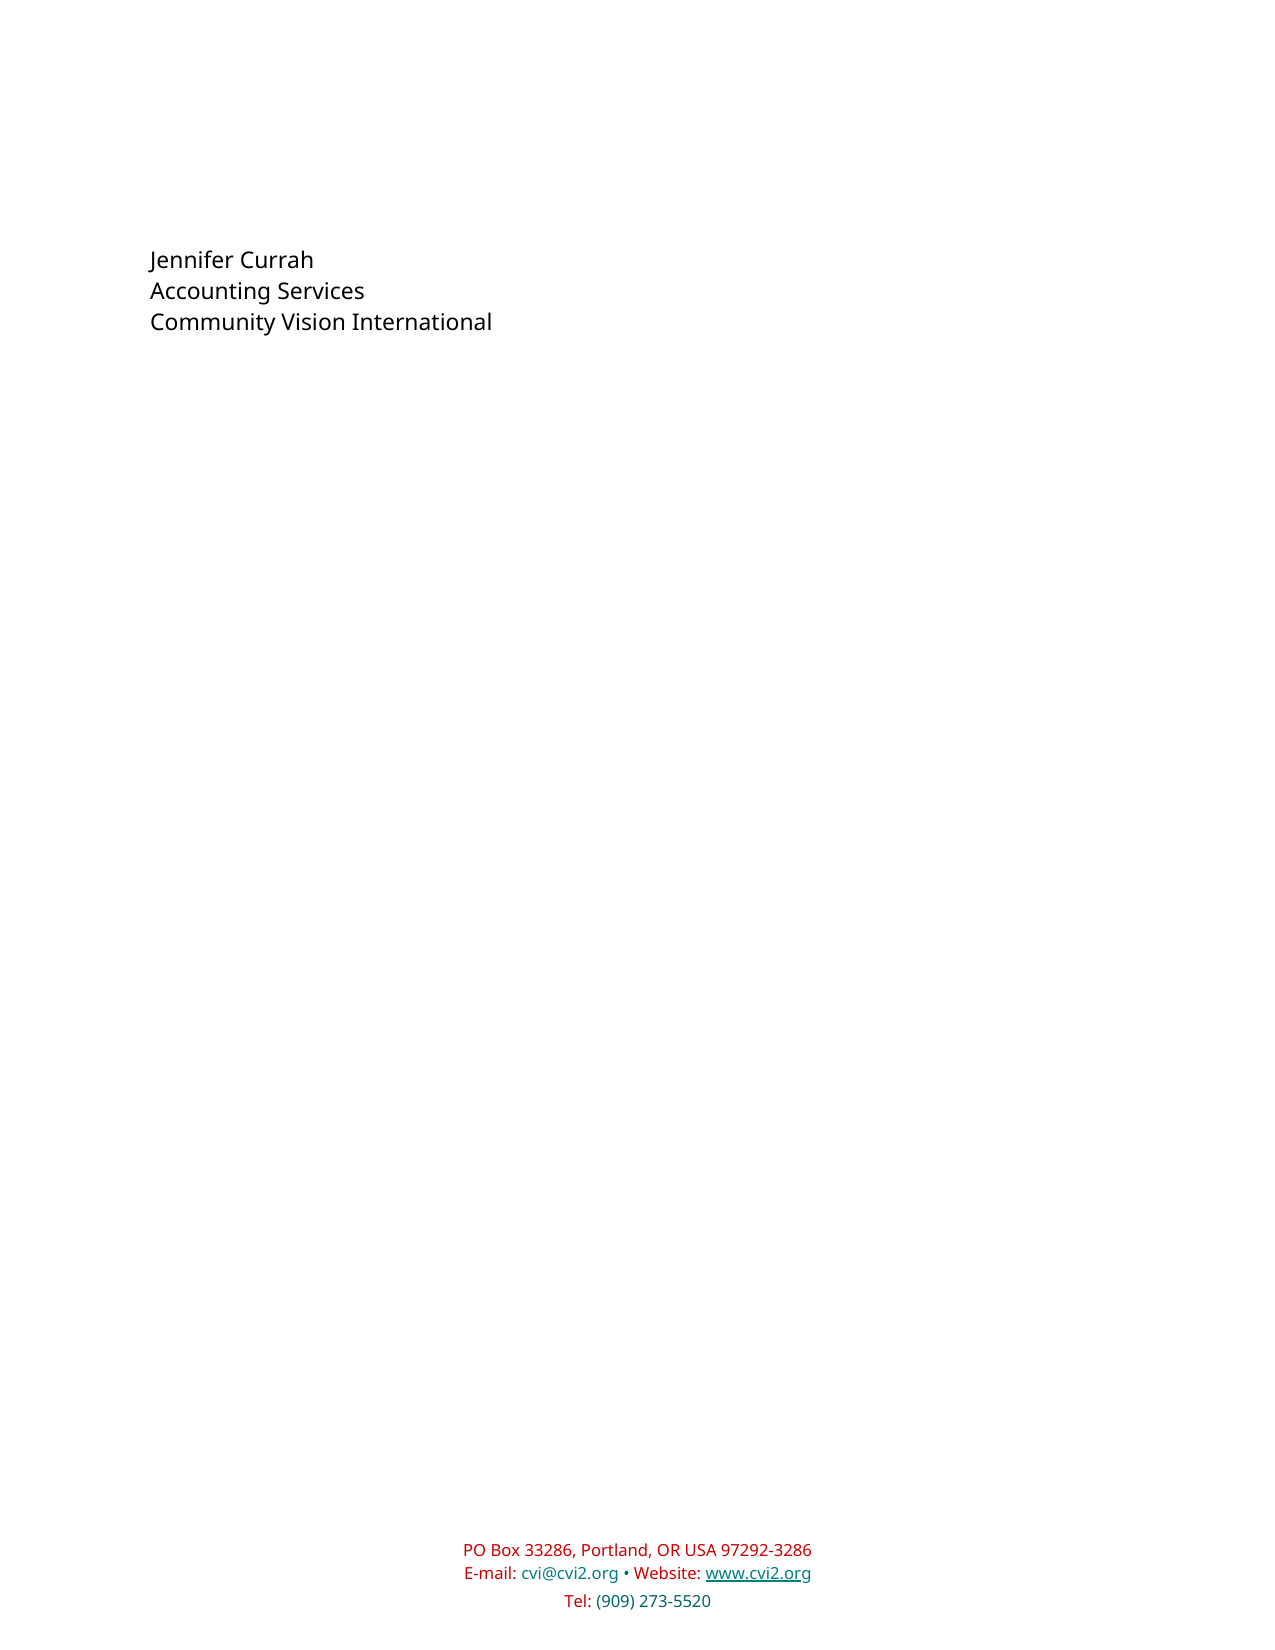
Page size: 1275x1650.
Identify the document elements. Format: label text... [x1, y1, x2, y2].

text Jennifer Currah [150, 244, 1125, 275]
text Community Vision International [150, 306, 1125, 337]
text Accounting Services [150, 275, 1125, 306]
